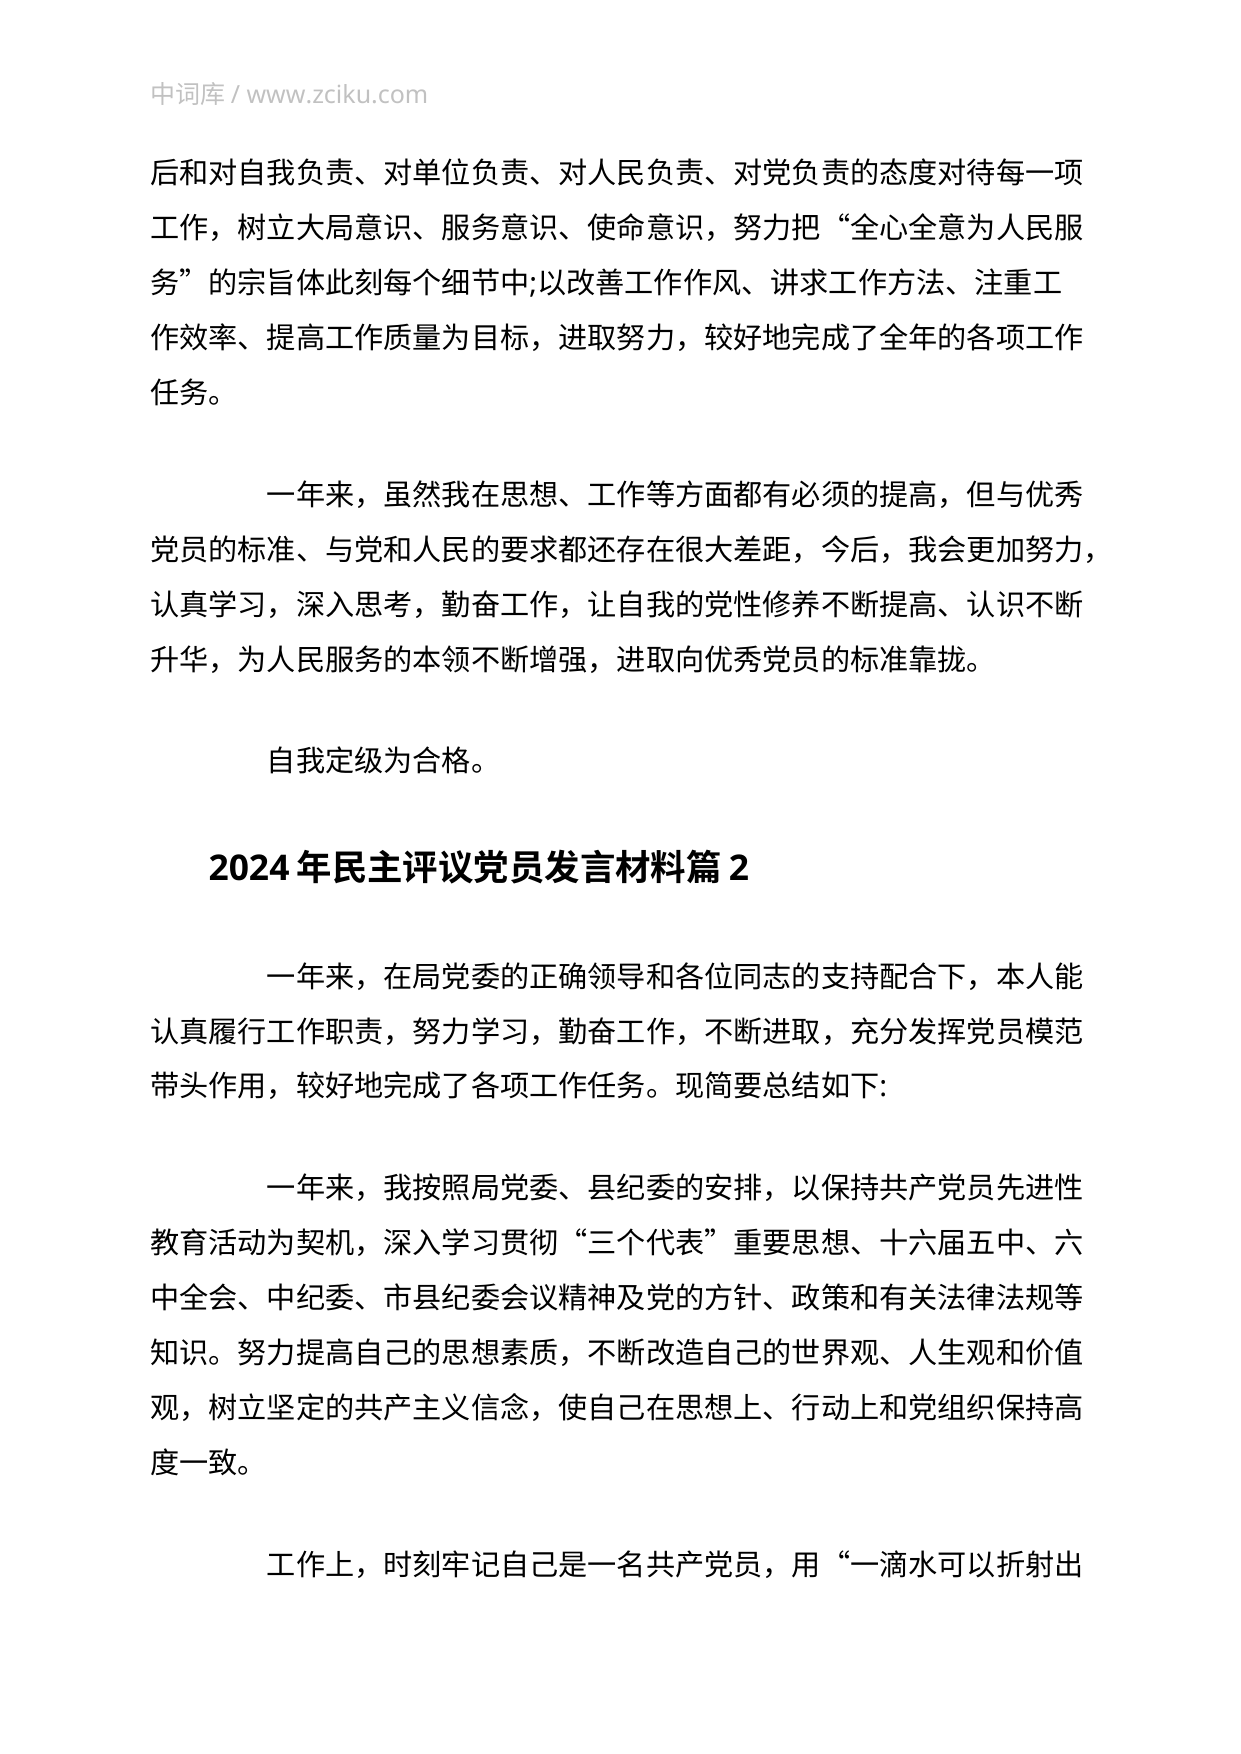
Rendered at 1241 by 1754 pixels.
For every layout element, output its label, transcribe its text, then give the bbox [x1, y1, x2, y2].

text 一年来，我按照局党委、县纪委的安排，以保持共产党员先进性教育活动为契机，深入学习贯彻“三个代表”重要思想、十六届五中、六中全会、中纪委、市县纪委会议精神及党的方针、政策和有关法律法规等知识。努力提高自己的思想素质，不断改造自己的世界观、人生观和价值观，树立坚定的共产主义信念，使自己在思想上、行动上和党组织保持高度一致。 [150, 1165, 1090, 1482]
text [150, 1541, 1090, 1583]
text 一年来，在局党委的正确领导和各位同志的支持配合下，本人能认真履行工作职责，努力学习，勤奋工作，不断进取，充分发挥党员模范带头作用，较好地完成了各项工作任务。现简要总结如下: [150, 953, 1090, 1105]
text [150, 150, 1090, 412]
text 2024年民主评议党员发言材料篇2 [150, 840, 1090, 891]
text 自我定级为合格。 [150, 738, 1090, 780]
text 一年来，虽然我在思想、工作等方面都有必须的提高，但与优秀党员的标准、与党和人民的要求都还存在很大差距，今后，我会更加努力，认真学习，深入思考，勤奋工作，让自我的党性修养不断提高、认识不断升华，为人民服务的本领不断增强，进取向优秀党员的标准靠拢。 [150, 471, 1090, 678]
